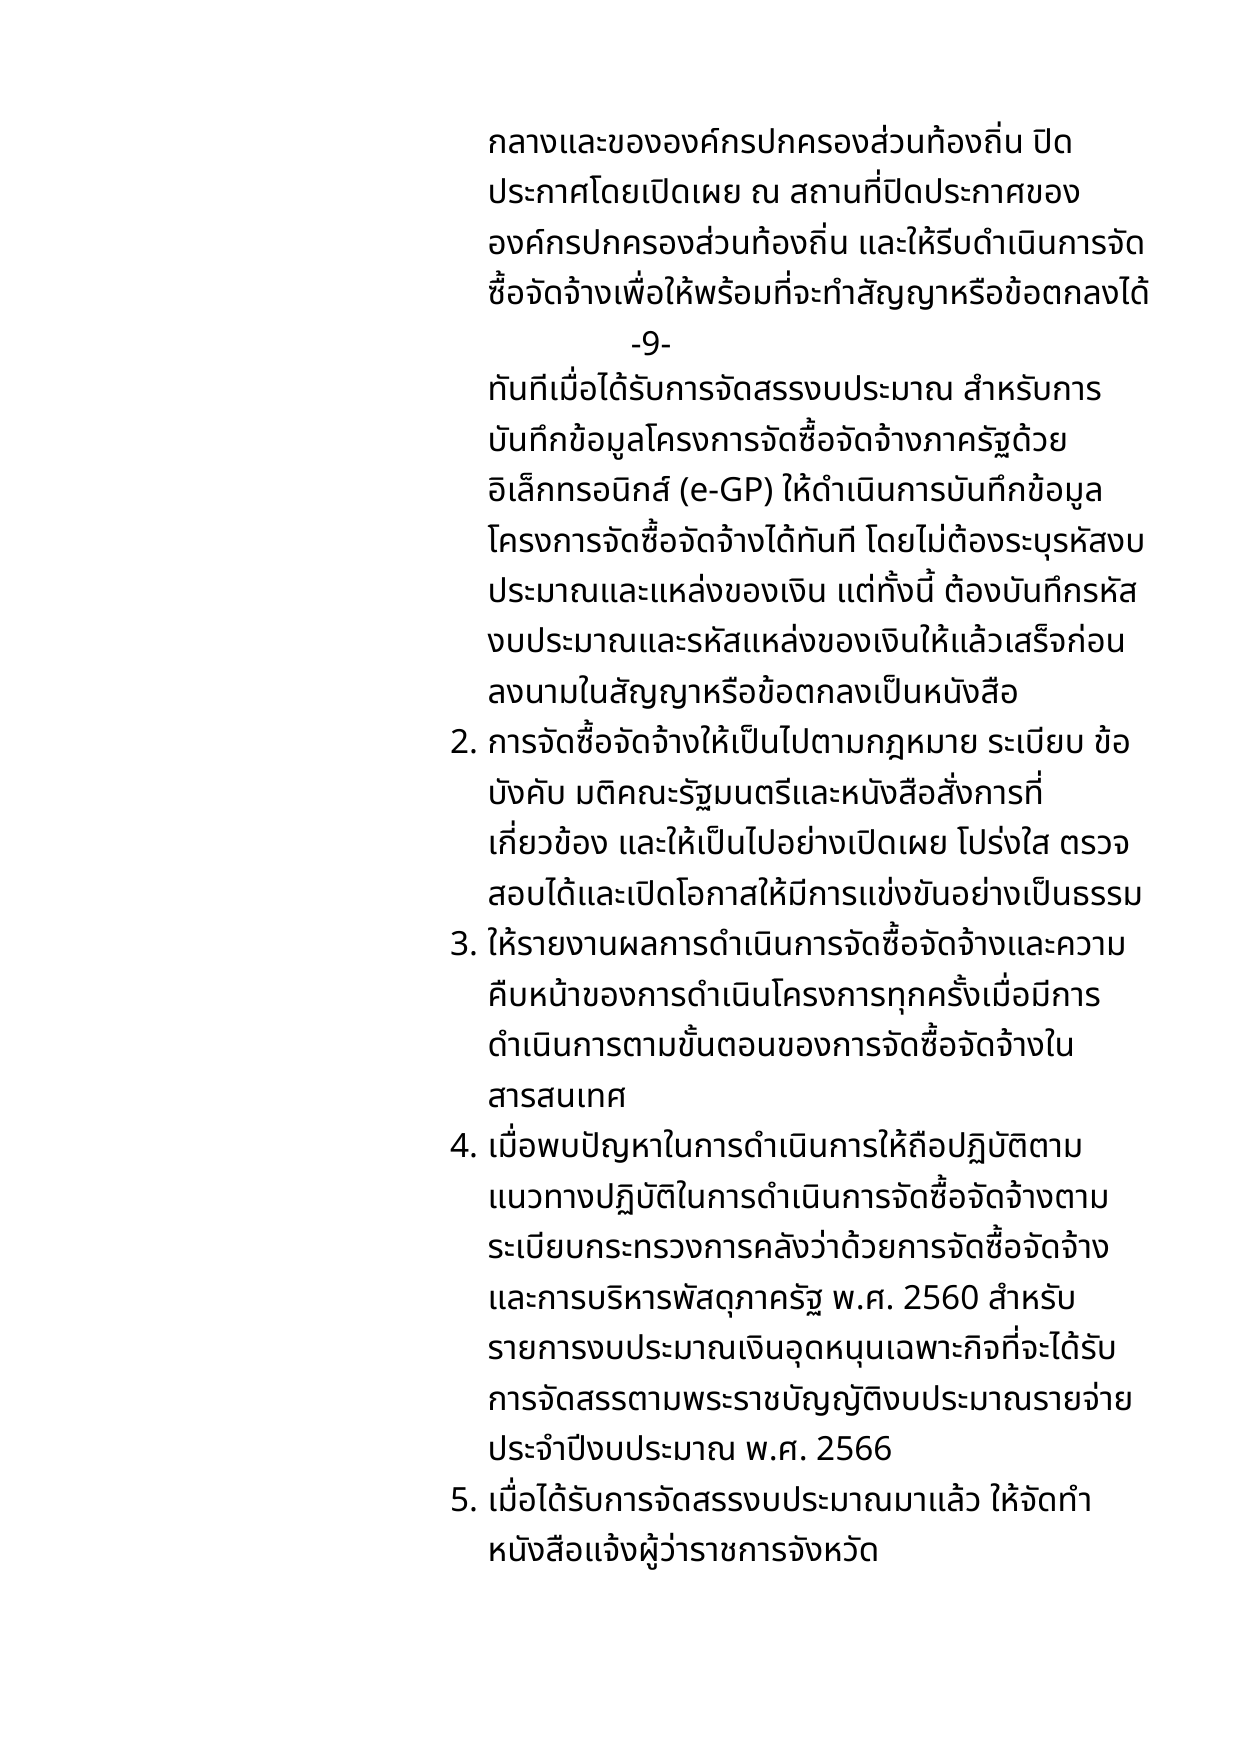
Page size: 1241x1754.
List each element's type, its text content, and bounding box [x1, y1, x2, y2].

list เมื่อได้รับการจัดสรรงบประมาณมาแล้ว ให้จัดทำหนังสือแจ้งผู้ว่าราชการจังหวัด [450, 1476, 1152, 1577]
list การจัดซื้อจัดจ้างให้เป็นไปตามกฎหมาย ระเบียบ ข้อบังคับ มติคณะรัฐมนตรีและหนังสือสั่งการที่เกี่ยวข้อง และให้เป็นไปอย่างเปิดเผย โปร่งใส ตรวจสอบได้และเปิดโอกาสให้มีการแข่งขันอย่างเป็นธรรม [450, 718, 1152, 920]
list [450, 118, 1152, 320]
text -9- [150, 320, 1152, 365]
list ทันทีเมื่อได้รับการจัดสรรงบประมาณ สำหรับการบันทึกข้อมูลโครงการจัดซื้อจัดจ้างภาครัฐด้วยอิเล็กทรอนิกส์ (e-GP) ให้ดำเนินการบันทึกข้อมูลโครงการจัดซื้อจัดจ้างได้ทันที โดยไม่ต้องระบุรหัสงบประมาณและแหล่งของเงิน แต่ทั้งนี้ ต้องบันทึกรหัสงบประมาณและรหัสแหล่งของเงินให้แล้วเสร็จก่อนลงนามในสัญญาหรือข้อตกลงเป็นหนังสือ [487, 365, 1152, 718]
list ให้รายงานผลการดำเนินการจัดซื้อจัดจ้างและความคืบหน้าของการดำเนินโครงการทุกครั้งเมื่อมีการดำเนินการตามขั้นตอนของการจัดซื้อจัดจ้างในสารสนเทศ [450, 920, 1152, 1122]
list เมื่อพบปัญหาในการดำเนินการให้ถือปฏิบัติตามแนวทางปฏิบัติในการดำเนินการจัดซื้อจัดจ้างตามระเบียบกระทรวงการคลังว่าด้วยการจัดซื้อจัดจ้างและการบริหารพัสดุภาครัฐ พ.ศ. 2560 สำหรับรายการงบประมาณเงินอุดหนุนเฉพาะกิจที่จะได้รับการจัดสรรตามพระราชบัญญัติงบประมาณรายจ่ายประจำปีงบประมาณ พ.ศ. 2566 [450, 1122, 1152, 1476]
